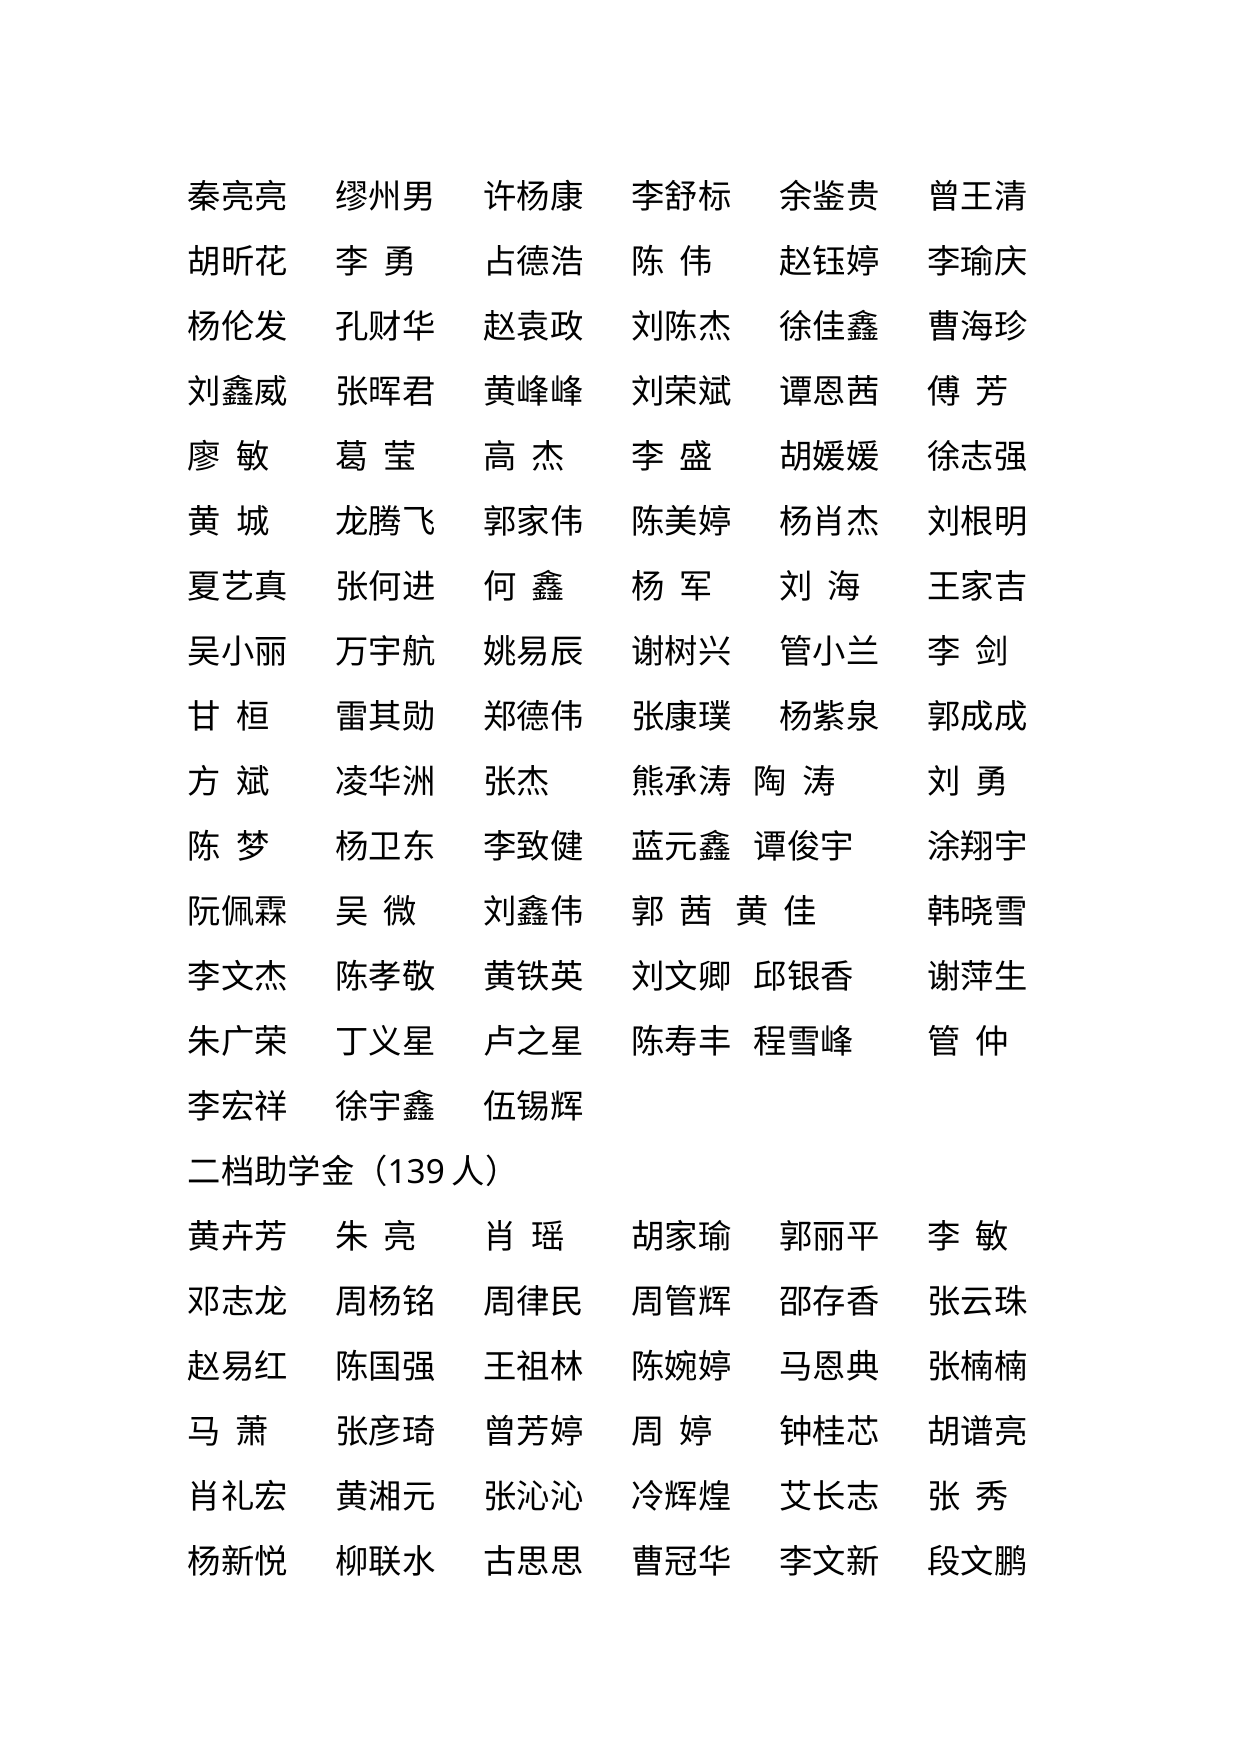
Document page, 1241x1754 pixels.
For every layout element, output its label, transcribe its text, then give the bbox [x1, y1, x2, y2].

text 杨新悦 柳联水 古思思 曹冠华 李文新 段文鹏 [187, 1527, 1053, 1592]
text 刘鑫威 张晖君 黄峰峰 刘荣斌 谭恩茜 傅 芳 [187, 357, 1053, 422]
text 李文杰 陈孝敬 黄铁英 刘文卿 邱银香 谢萍生 [187, 942, 1053, 1007]
text 赵易红 陈国强 王祖林 陈婉婷 马恩典 张楠楠 [187, 1332, 1053, 1397]
text 甘 桓 雷其勋 郑德伟 张康璞 杨紫泉 郭成成 [187, 682, 1053, 747]
text 杨伦发 孔财华 赵袁政 刘陈杰 徐佳鑫 曹海珍 [187, 292, 1053, 357]
text 肖礼宏 黄湘元 张沁沁 冷辉煌 艾长志 张 秀 [187, 1462, 1053, 1527]
text 阮佩霖 吴 微 刘鑫伟 郭 茜 黄 佳 韩晓雪 [187, 877, 1053, 942]
text 邓志龙 周杨铭 周律民 周管辉 邵存香 张云珠 [187, 1267, 1053, 1332]
text 黄卉芳 朱 亮 肖 瑶 胡家瑜 郭丽平 李 敏 [187, 1202, 1053, 1267]
text 秦亮亮 缪州男 许杨康 李舒标 余鉴贵 曾王清 [187, 162, 1053, 227]
text 方 斌 凌华洲 张杰 熊承涛 陶 涛 刘 勇 [187, 747, 1053, 812]
text 吴小丽 万宇航 姚易辰 谢树兴 管小兰 李 剑 [187, 617, 1053, 682]
text 黄 城 龙腾飞 郭家伟 陈美婷 杨肖杰 刘根明 [187, 487, 1053, 552]
text 夏艺真 张何进 何 鑫 杨 军 刘 海 王家吉 [187, 552, 1053, 617]
text 廖 敏 葛 莹 高 杰 李 盛 胡媛媛 徐志强 [187, 422, 1053, 487]
text 二档助学金（139人） [187, 1137, 1053, 1202]
text 马 萧 张彦琦 曾芳婷 周 婷 钟桂芯 胡谱亮 [187, 1397, 1053, 1462]
text 李宏祥 徐宇鑫 伍锡辉 [187, 1072, 1053, 1137]
text 陈 梦 杨卫东 李致健 蓝元鑫 谭俊宇 涂翔宇 [187, 812, 1053, 877]
text 朱广荣 丁义星 卢之星 陈寿丰 程雪峰 管 仲 [187, 1007, 1053, 1072]
text 胡昕花 李 勇 占德浩 陈 伟 赵钰婷 李瑜庆 [187, 227, 1053, 292]
